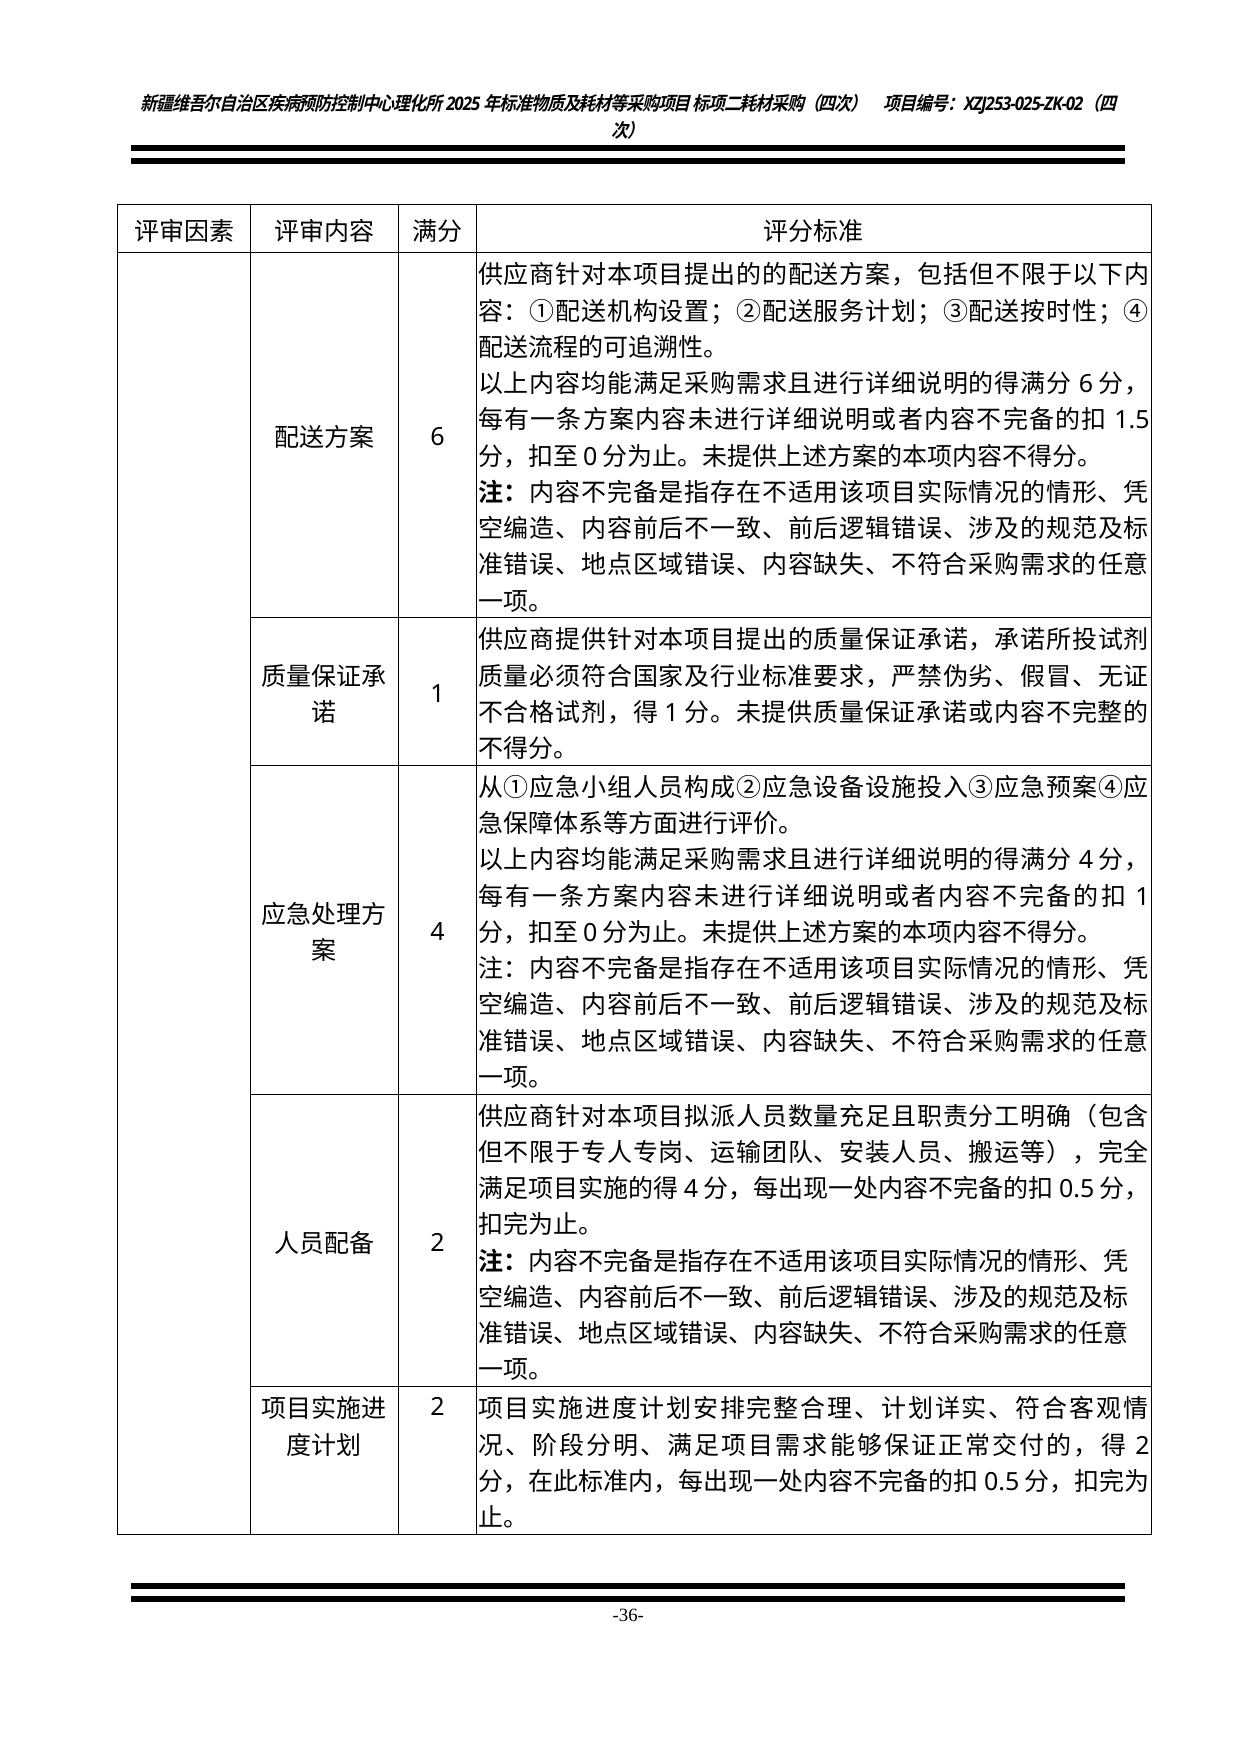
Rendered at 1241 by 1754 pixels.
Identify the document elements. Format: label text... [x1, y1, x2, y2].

table_cell 6 [399, 253, 476, 617]
table_cell 2 [399, 1387, 476, 1534]
table_cell 4 [399, 766, 476, 1094]
table_cell 从①应急小组人员构成②应急设备设施投入③应急预案④应急保障体系等方面进行评价。 以上内容均能满足采购需求且进行详细说明的得满分4分，每有一条方案内容未进行详细说明或者内容不完备的扣1分，扣至0分为止。未提供上述方案的本项内容不得分。 注：内容不完备是指存在不适用该项目实际情况的情形、凭空编造、内容前后不一致、前后逻辑错误、涉及的规范及标准错误、地点区域错误、内容缺失、不符合采购需求的任意一项。 [477, 766, 1151, 1094]
table_header 评分标准 [477, 205, 1151, 252]
table_cell 人员配备 [251, 1095, 398, 1386]
table_cell 应急处理方案 [251, 766, 398, 1094]
table_header 评审内容 [251, 205, 398, 252]
table_cell 1 [399, 618, 476, 765]
table_cell 质量保证承诺 [251, 618, 398, 765]
table_cell 项目实施进度计划 [251, 1387, 398, 1534]
table_cell 供应商针对本项目提出的的配送方案，包括但不限于以下内容：①配送机构设置；②配送服务计划；③配送按时性；④配送流程的可追溯性。 以上内容均能满足采购需求且进行详细说明的得满分6分，每有一条方案内容未进行详细说明或者内容不完备的扣1.5分，扣至0分为止。未提供上述方案的本项内容不得分。 注：内容不完备是指存在不适用该项目实际情况的情形、凭空编造、内容前后不一致、前后逻辑错误、涉及的规范及标准错误、地点区域错误、内容缺失、不符合采购需求的任意一项。 [477, 253, 1151, 617]
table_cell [477, 1387, 1151, 1534]
table_cell 2 [399, 1095, 476, 1386]
table_header 评审因素 [118, 205, 250, 252]
table_cell 供应商针对本项目拟派人员数量充足且职责分工明确（包含但不限于专人专岗、运输团队、安装人员、搬运等），完全满足项目实施的得4分，每出现一处内容不完备的扣0.5分，扣完为止。 注：内容不完备是指存在不适用该项目实际情况的情形、凭空编造、内容前后不一致、前后逻辑错误、涉及的规范及标准错误、地点区域错误、内容缺失、不符合采购需求的任意一项。 [477, 1095, 1151, 1386]
table_cell 供应商提供针对本项目提出的质量保证承诺，承诺所投试剂质量必须符合国家及行业标准要求，严禁伪劣、假冒、无证不合格试剂，得1分。未提供质量保证承诺或内容不完整的不得分。 [477, 618, 1151, 765]
table_header 满分 [399, 205, 476, 252]
table_cell 配送方案 [251, 253, 398, 617]
